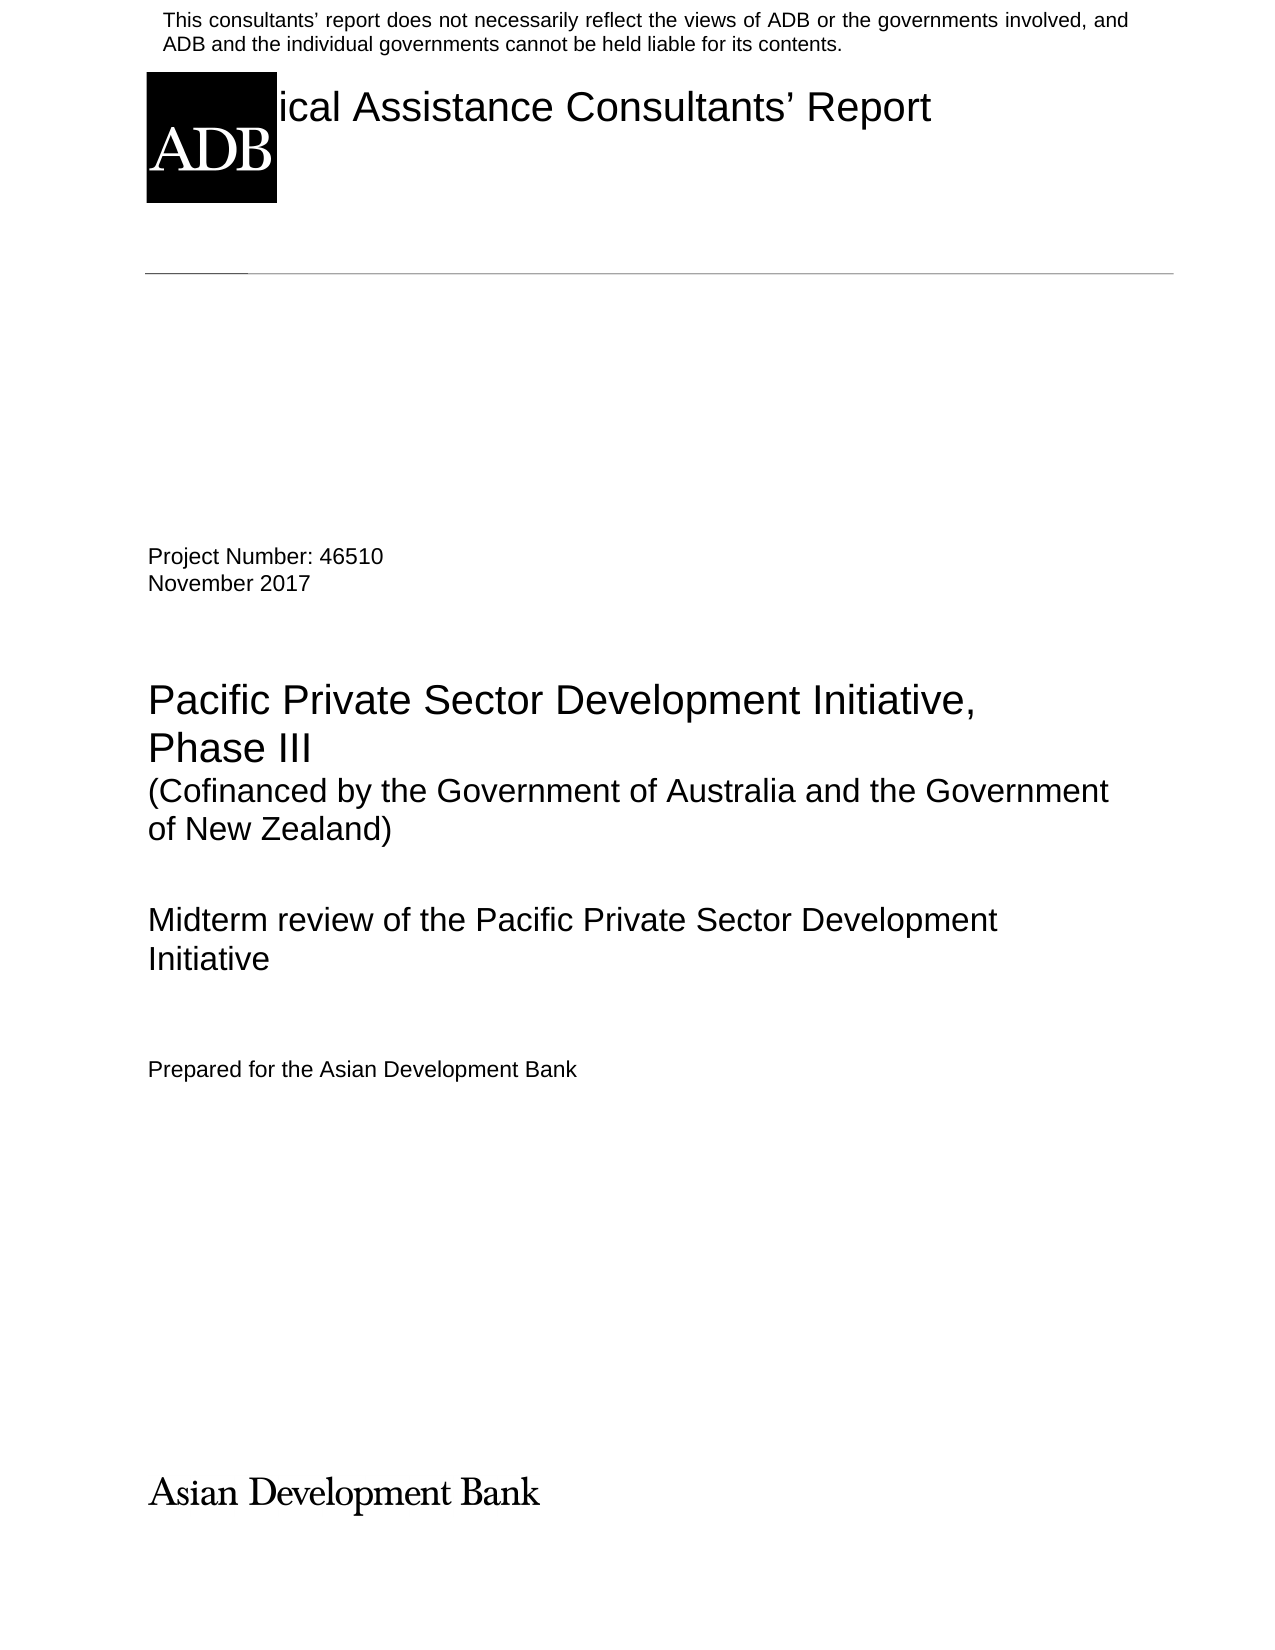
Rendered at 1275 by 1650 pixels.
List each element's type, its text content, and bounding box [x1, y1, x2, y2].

picture [146, 72, 277, 203]
picture [147, 1475, 541, 1517]
text Prepared for the Asian Development Bank [148, 1056, 1125, 1083]
text (Cofinanced by the Government of Australia and the Government of New Zealand) [148, 771, 1125, 848]
text November 2017 [148, 569, 1125, 596]
text Pacific Private Sector Development Initiative, Phase III [148, 675, 1125, 771]
text Midterm review of the Pacific Private Sector Development Initiative [148, 900, 1125, 977]
text Project Number: 46510 [148, 543, 1125, 569]
